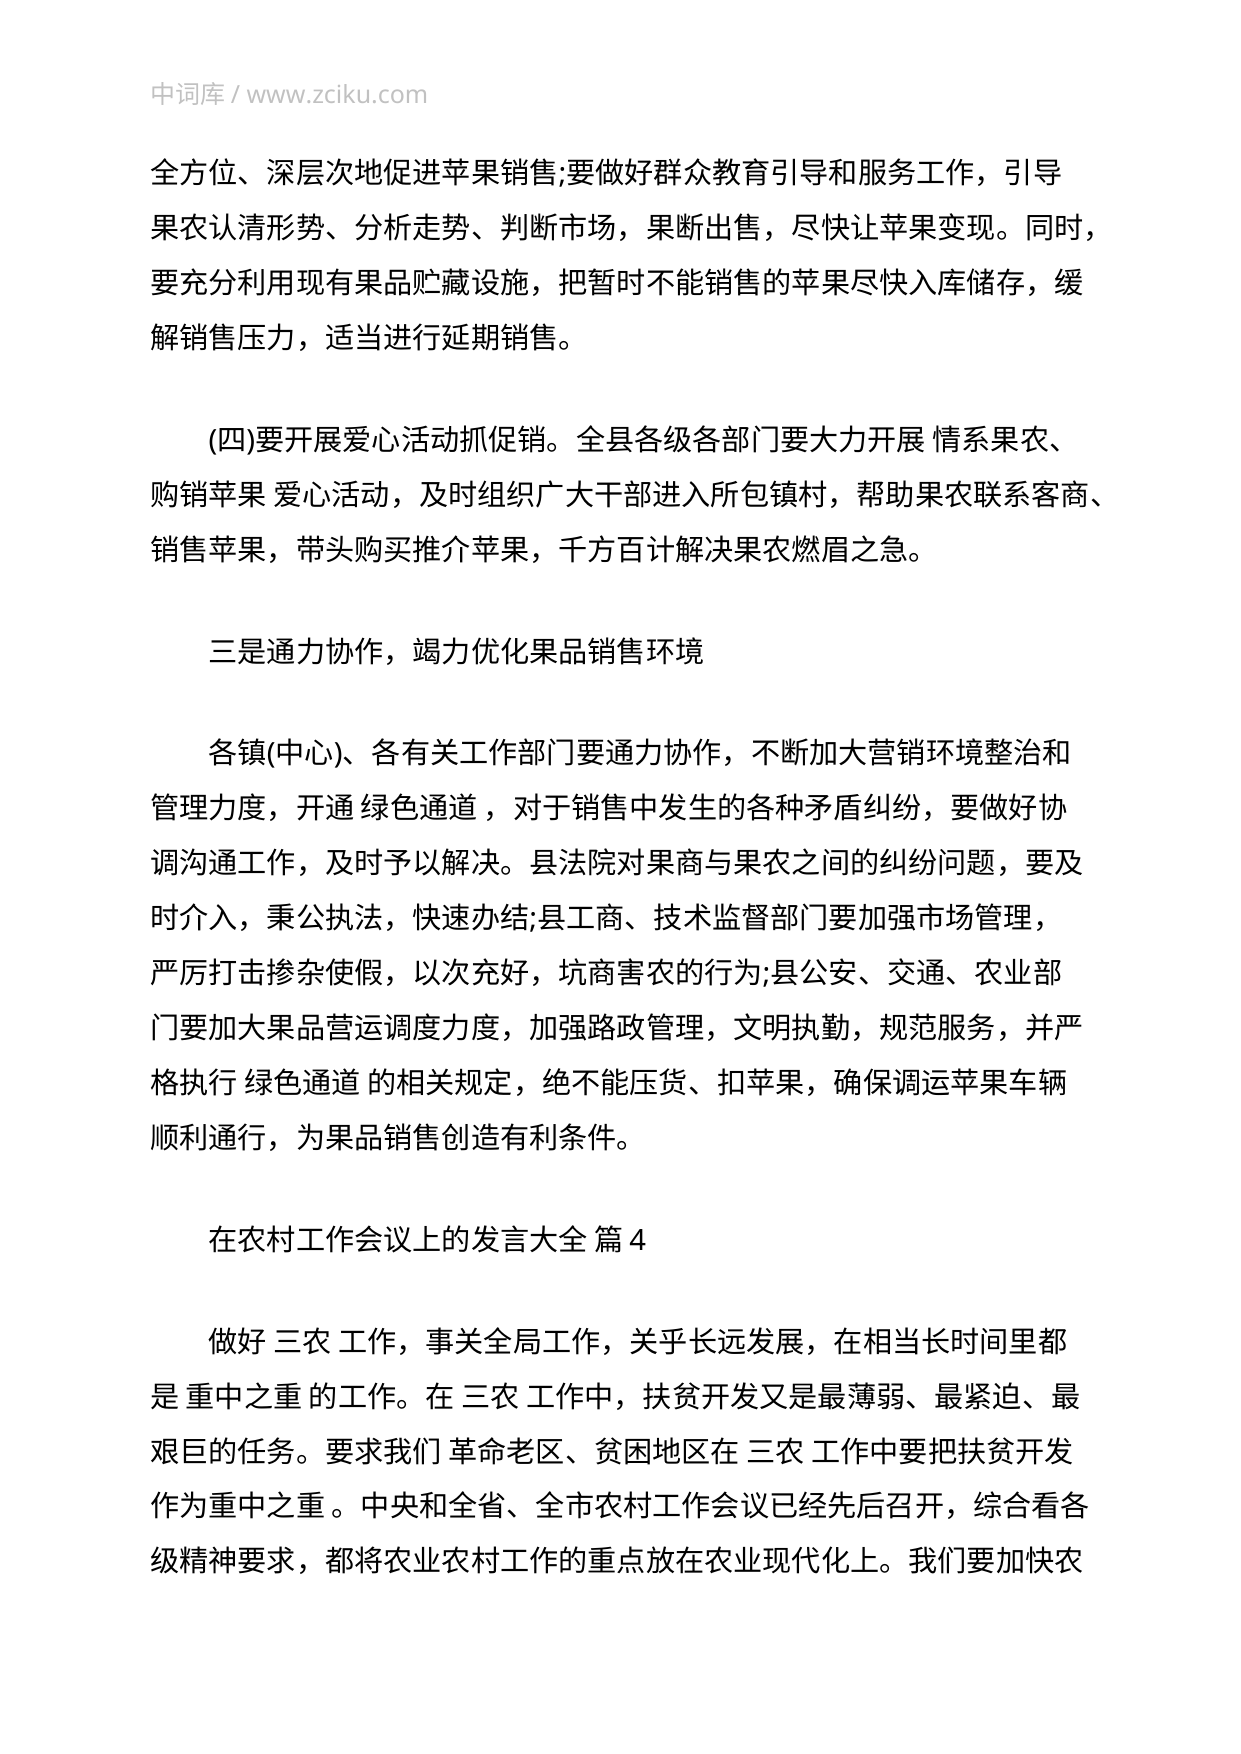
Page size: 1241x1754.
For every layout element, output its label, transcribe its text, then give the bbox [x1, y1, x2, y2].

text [150, 1318, 1090, 1580]
text 三是通力协作，竭力优化果品销售环境 [150, 628, 1090, 671]
text 各镇(中心)、各有关工作部门要通力协作，不断加大营销环境整治和管理力度，开通 绿色通道 ，对于销售中发生的各种矛盾纠纷，要做好协调沟通工作，及时予以解决。县法院对果商与果农之间的纠纷问题，要及时介入，秉公执法，快速办结;县工商、技术监督部门要加强市场管理，严厉打击掺杂使假，以次充好，坑商害农的行为;县公安、交通、农业部门要加大果品营运调度力度，加强路政管理，文明执勤，规范服务，并严格执行 绿色通道 的相关规定，绝不能压货、扣苹果，确保调运苹果车辆顺利通行，为果品销售创造有利条件。 [150, 730, 1090, 1157]
text 在农村工作会议上的发言大全 篇4 [150, 1216, 1090, 1259]
text (四)要开展爱心活动抓促销。全县各级各部门要大力开展 情系果农、购销苹果 爱心活动，及时组织广大干部进入所包镇村，帮助果农联系客商、销售苹果，带头购买推介苹果，千方百计解决果农燃眉之急。 [150, 417, 1090, 569]
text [150, 150, 1090, 357]
